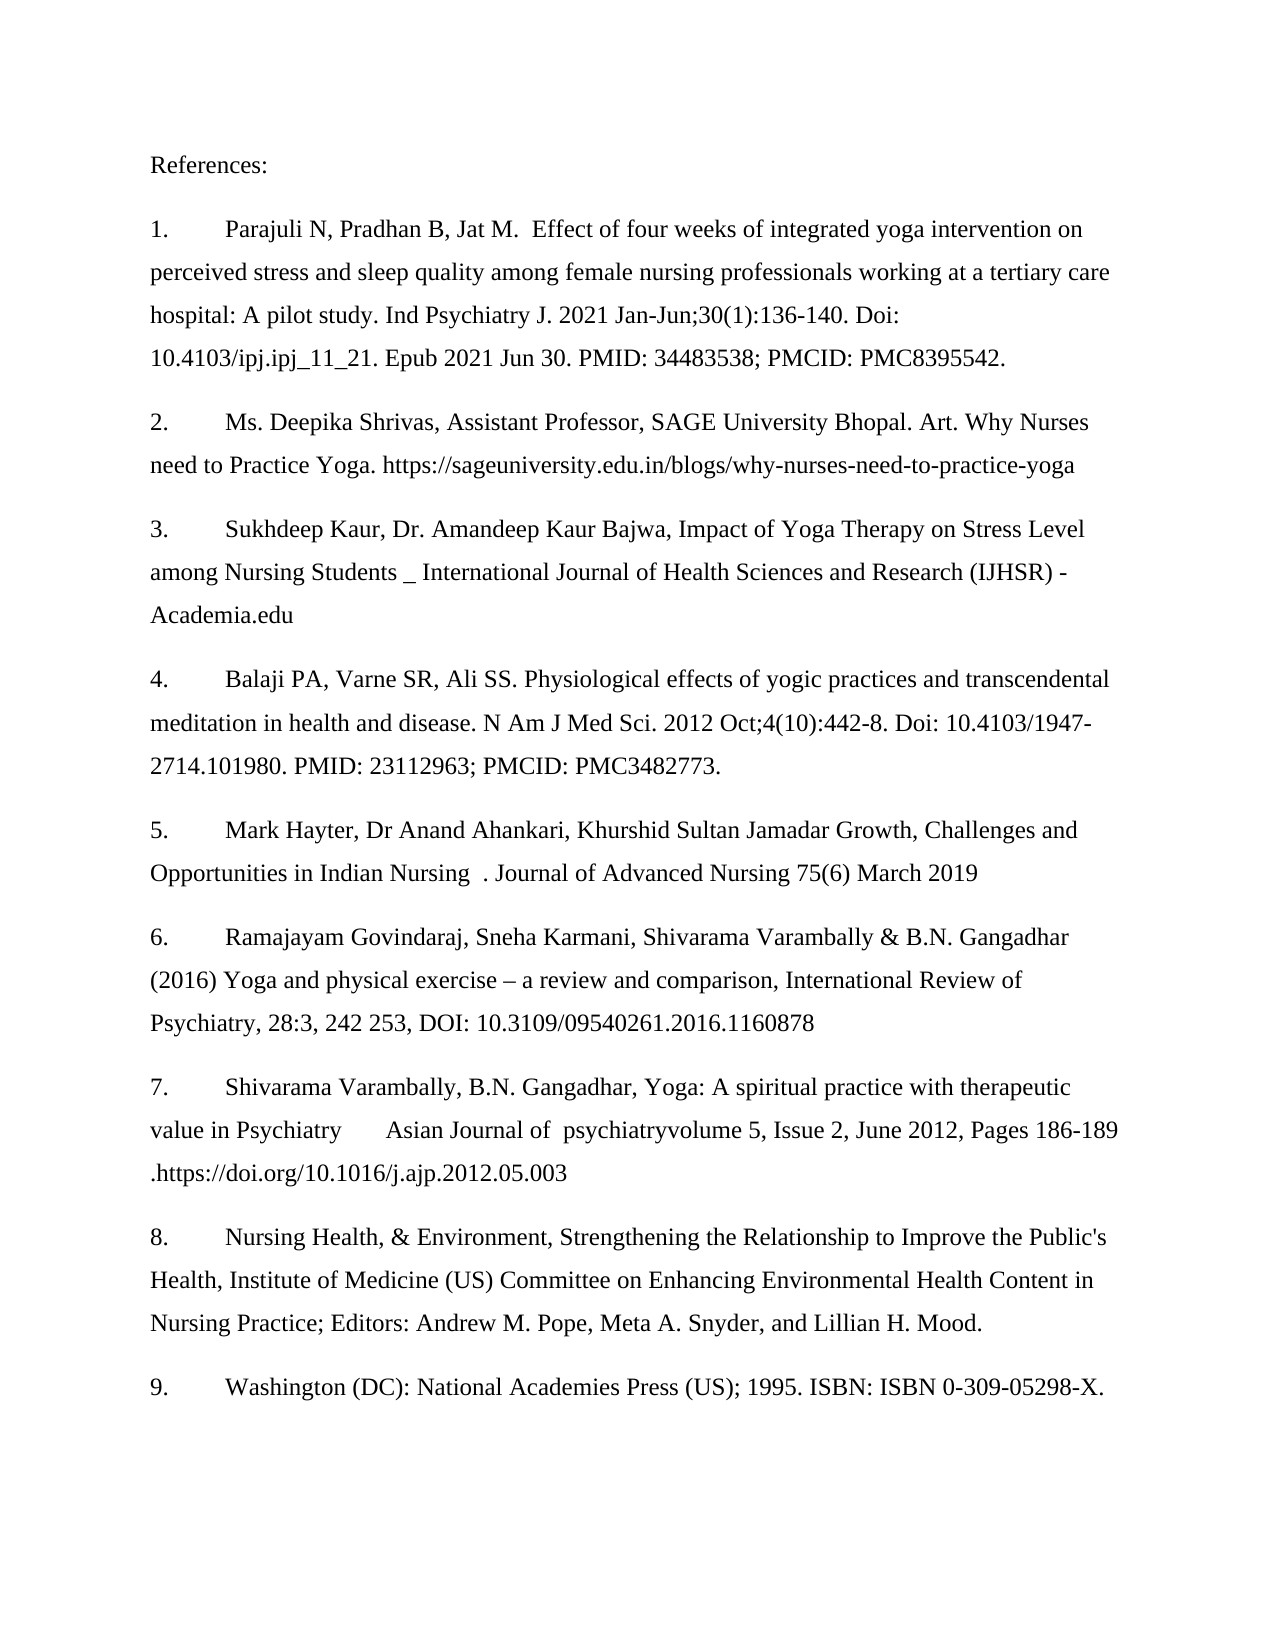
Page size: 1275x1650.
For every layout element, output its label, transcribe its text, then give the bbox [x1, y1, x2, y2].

text 9. Washington (DC): National Academies Press (US); 1995. ISBN: ISBN 0-309-05298-X. [150, 1372, 1125, 1401]
text 7. Shivarama Varambally, B.N. Gangadhar, Yoga: A spiritual practice with therapeutic value in Psychiatry Asian Journal of psychiatryvolume 5, Issue 2, June 2012, Pages 186-189 .https://doi.org/10.1016/j.ajp.2012.05.003 [150, 1072, 1125, 1187]
text 1. Parajuli N, Pradhan B, Jat M. Effect of four weeks of integrated yoga intervention on perceived stress and sleep quality among female nursing professionals working at a tertiary care hospital: A pilot study. Ind Psychiatry J. 2021 Jan-Jun;30(1):136-140. Doi: 10.4103/ipj.ipj_11_21. Epub 2021 Jun 30. PMID: 34483538; PMCID: PMC8395542. [150, 214, 1125, 372]
text 5. Mark Hayter, Dr Anand Ahankari, Khurshid Sultan Jamadar Growth, Challenges and Opportunities in Indian Nursing . Journal of Advanced Nursing 75(6) March 2019 [150, 815, 1125, 887]
text 8. Nursing Health, & Environment, Strengthening the Relationship to Improve the Public's Health, Institute of Medicine (US) Committee on Enhancing Environmental Health Content in Nursing Practice; Editors: Andrew M. Pope, Meta A. Snyder, and Lillian H. Mood. [150, 1222, 1125, 1337]
text 2. Ms. Deepika Shrivas, Assistant Professor, SAGE University Bhopal. Art. Why Nurses need to Practice Yoga. https://sageuniversity.edu.in/blogs/why-nurses-need-to-practice-yoga [150, 407, 1125, 479]
text 3. Sukhdeep Kaur, Dr. Amandeep Kaur Bajwa, Impact of Yoga Therapy on Stress Level among Nursing Students _ International Journal of Health Sciences and Research (IJHSR) - Academia.edu [150, 514, 1125, 629]
text References: [150, 150, 1125, 179]
text 6. Ramajayam Govindaraj, Sneha Karmani, Shivarama Varambally & B.N. Gangadhar (2016) Yoga and physical exercise – a review and comparison, International Review of Psychiatry, 28:3, 242 253, DOI: 10.3109/09540261.2016.1160878 [150, 922, 1125, 1037]
text 4. Balaji PA, Varne SR, Ali SS. Physiological effects of yogic practices and transcendental meditation in health and disease. N Am J Med Sci. 2012 Oct;4(10):442-8. Doi: 10.4103/1947-2714.101980. PMID: 23112963; PMCID: PMC3482773. [150, 664, 1125, 779]
